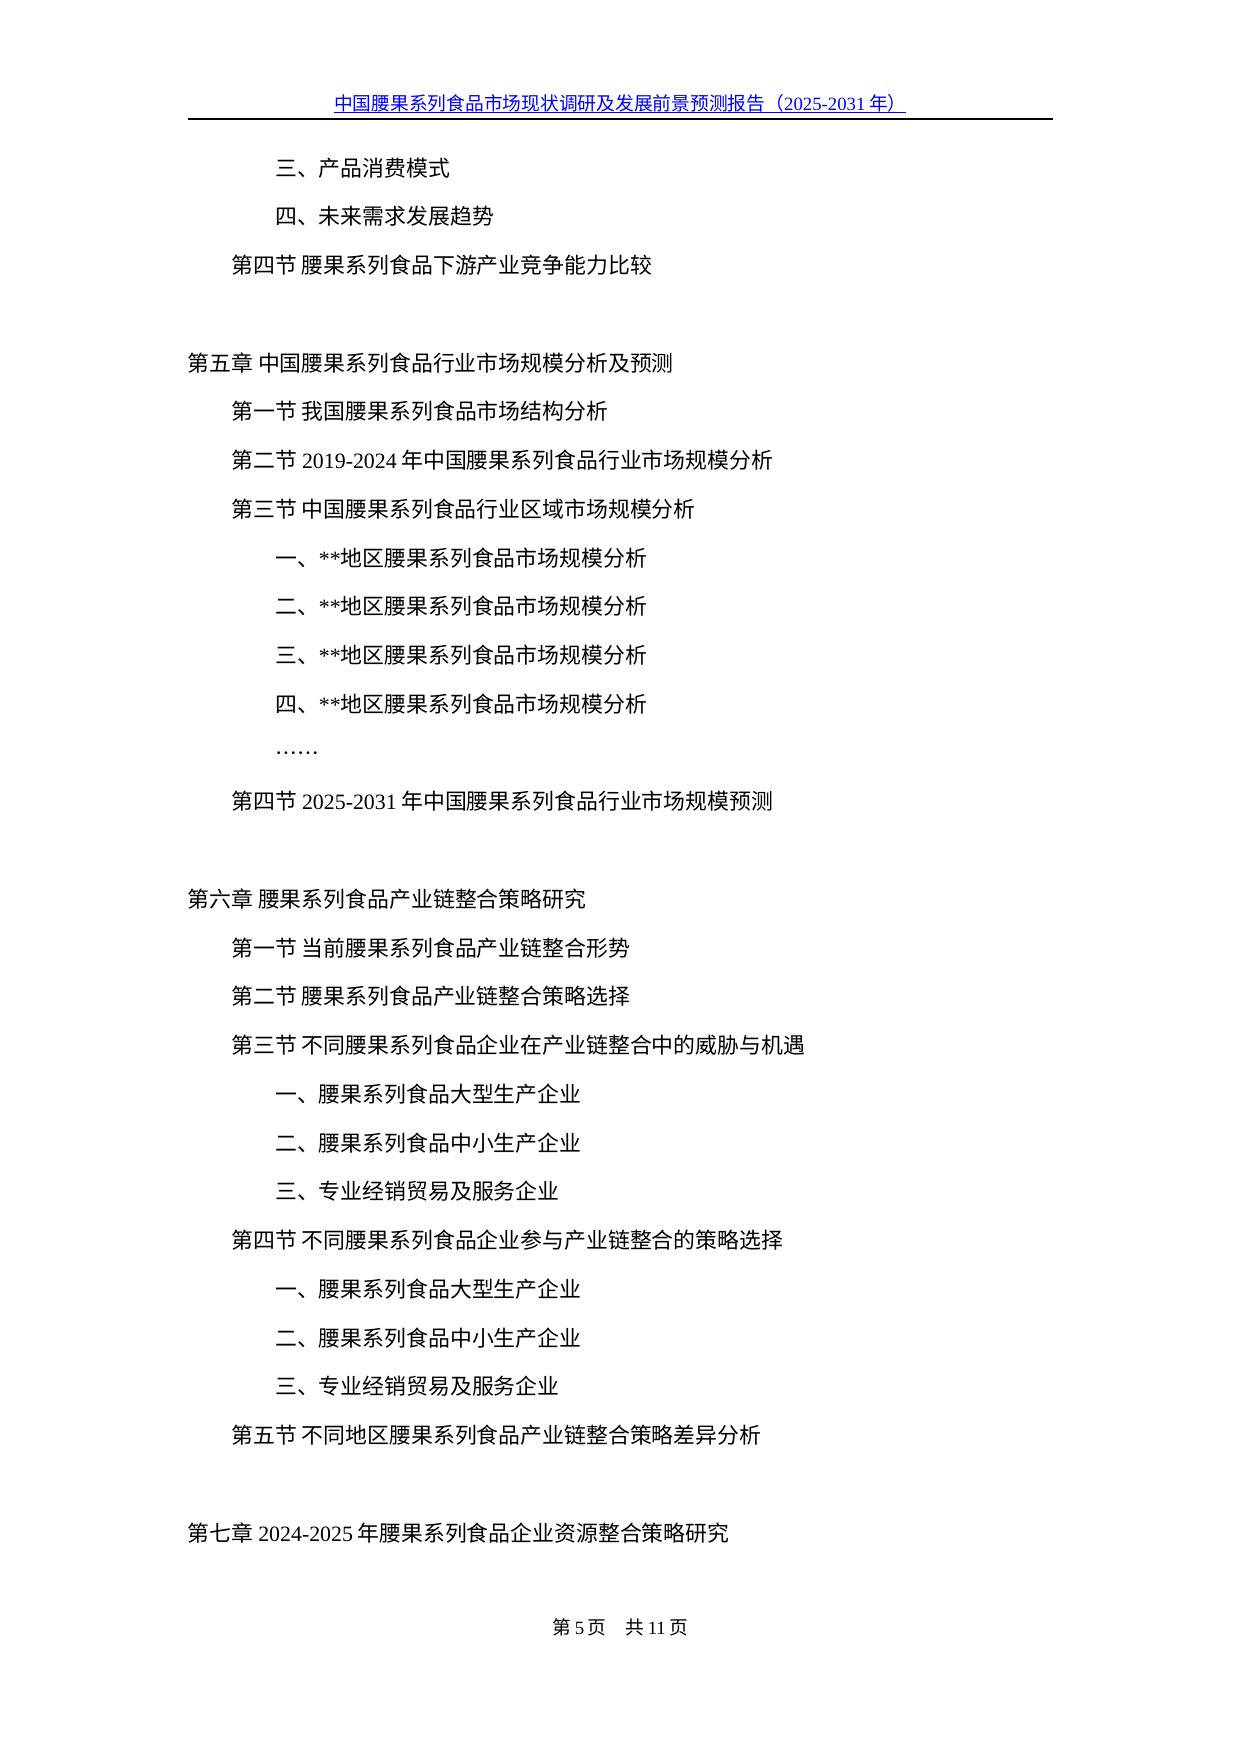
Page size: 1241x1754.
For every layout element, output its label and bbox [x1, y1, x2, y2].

text [187, 150, 1053, 1548]
